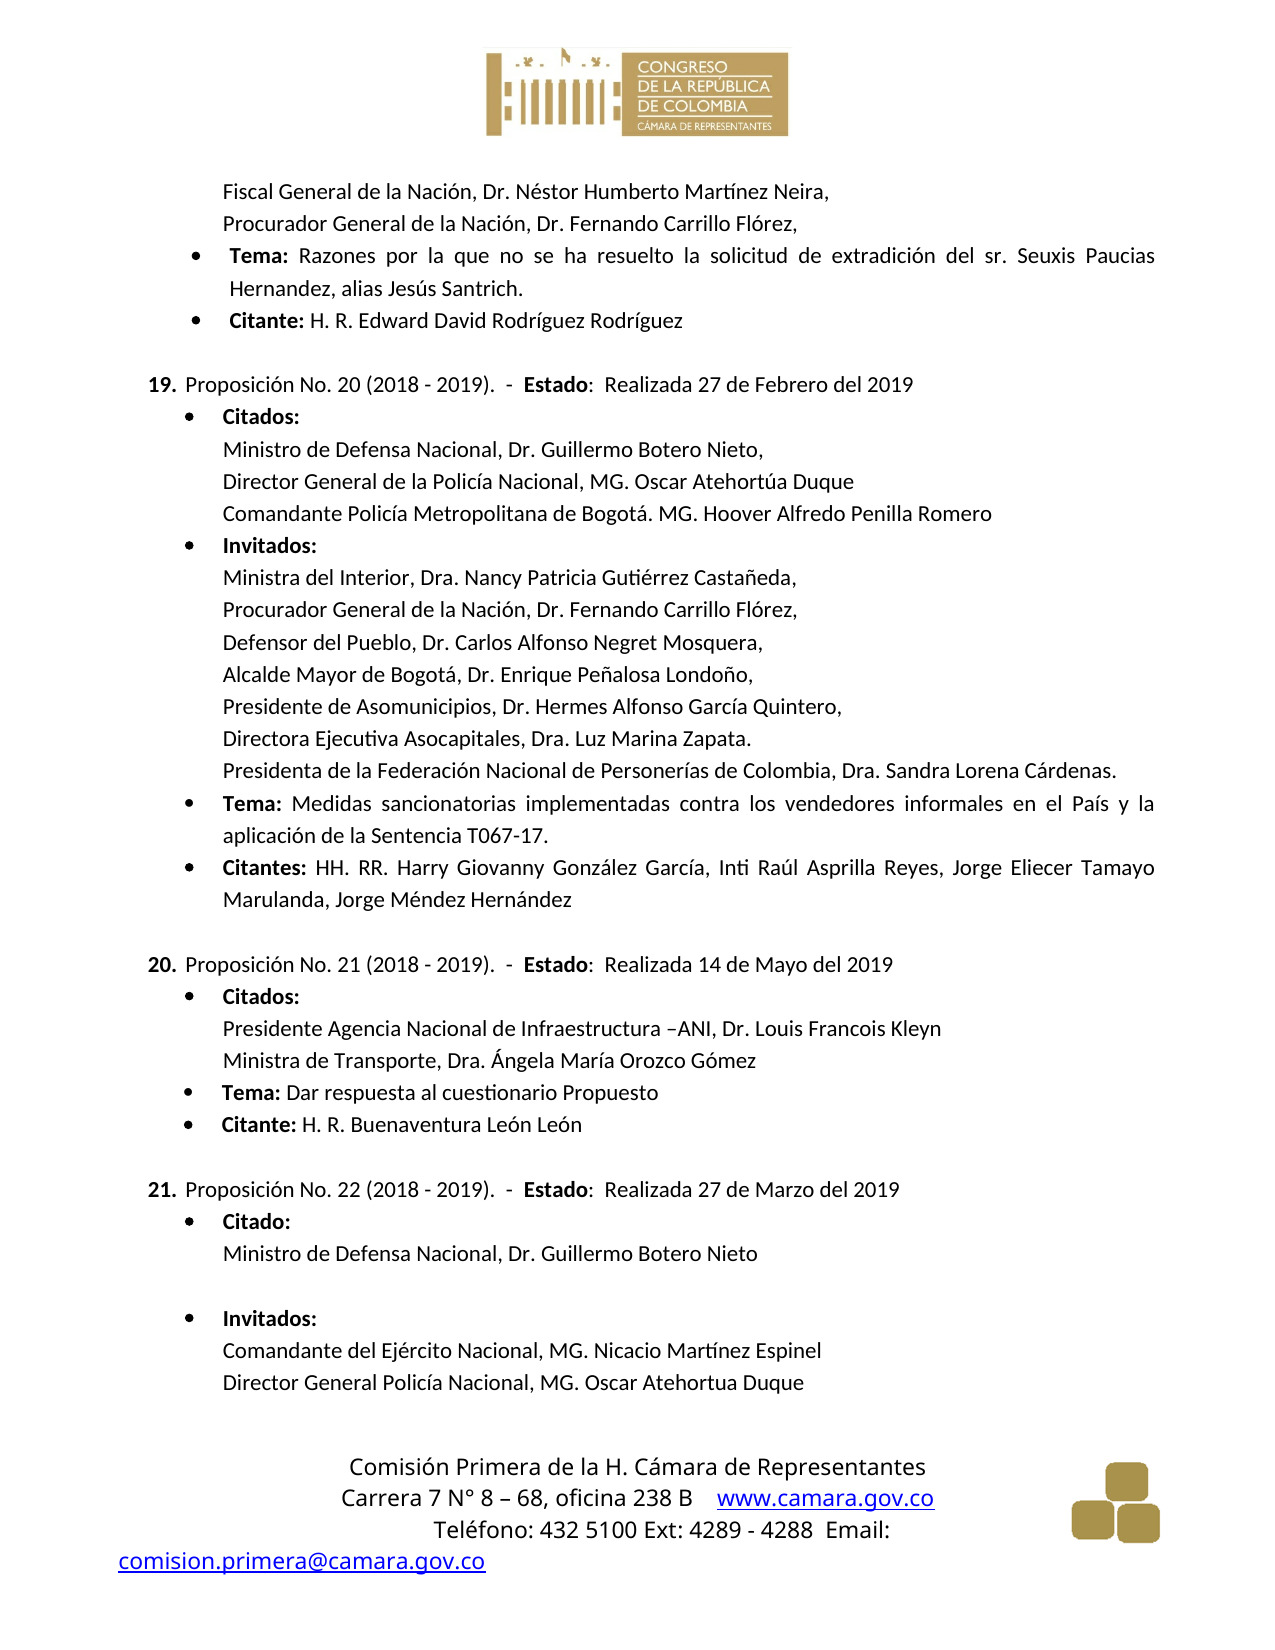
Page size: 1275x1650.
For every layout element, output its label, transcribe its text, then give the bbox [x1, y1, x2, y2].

list Citados: [185, 982, 1157, 1010]
text Ministro de Defensa Nacional, Dr. Guillermo Botero Nieto [223, 1239, 1157, 1267]
text Presidente Agencia Nacional de Infraestructura –ANI, Dr. Louis Francois Kleyn [223, 1014, 1157, 1042]
text Ministra del Interior, Dra. Nancy Patricia Gutiérrez Castañeda, [223, 563, 1157, 591]
text Procurador General de la Nación, Dr. Fernando Carrillo Flórez, [223, 209, 1157, 237]
text Director General de la Policía Nacional, MG. Oscar Atehortúa Duque [223, 467, 1157, 495]
text Comandante del Ejército Nacional, MG. Nicacio Martínez Espinel [223, 1336, 1157, 1364]
list Citante: H. R. Edward David Rodríguez Rodríguez [192, 306, 1157, 334]
text Ministra de Transporte, Dra. Ángela María Orozco Gómez [223, 1046, 1157, 1074]
text Fiscal General de la Nación, Dr. Néstor Humberto Martínez Neira, [223, 177, 1157, 205]
picture [482, 47, 793, 138]
text Comandante Policía Metropolitana de Bogotá. MG. Hoover Alfredo Penilla Romero [223, 499, 1157, 527]
text Ministro de Defensa Nacional, Dr. Guillermo Botero Nieto, [223, 435, 1157, 463]
list Invitados: [185, 531, 1157, 559]
list Tema: Medidas sancionatorias implementadas contra los vendedores informales en el País y la aplicación de la Sentencia T067-17. [185, 789, 1157, 849]
list Invitados: [185, 1304, 1157, 1332]
text Procurador General de la Nación, Dr. Fernando Carrillo Flórez, [223, 596, 1157, 624]
text Directora Ejecutiva Asocapitales, Dra. Luz Marina Zapata. [223, 724, 1157, 752]
list Proposición No. 21 (2018 - 2019). - Estado: Realizada 14 de Mayo del 2019 [148, 950, 1157, 978]
list Tema: Dar respuesta al cuestionario Propuesto [184, 1078, 1157, 1106]
list Citantes: HH. RR. Harry Giovanny González García, Inti Raúl Asprilla Reyes, Jorge Eliecer Tamayo Marulanda, Jorge Méndez Hernández [185, 853, 1157, 913]
list Proposición No. 22 (2018 - 2019). - Estado: Realizada 27 de Marzo del 2019 [148, 1175, 1157, 1203]
text Presidenta de la Federación Nacional de Personerías de Colombia, Dra. Sandra Lorena Cárdenas. [223, 757, 1157, 784]
list Citados: [185, 402, 1157, 431]
list Proposición No. 20 (2018 - 2019). - Estado: Realizada 27 de Febrero del 2019 [148, 370, 1157, 398]
text Presidente de Asomunicipios, Dr. Hermes Alfonso García Quintero, [223, 692, 1157, 720]
list Citado: [185, 1207, 1157, 1235]
text Director General Policía Nacional, MG. Oscar Atehortua Duque [223, 1368, 1157, 1396]
list Tema: Razones por la que no se ha resuelto la solicitud de extradición del sr. Seuxis Paucias Hernandez, alias Jesús Santrich. [192, 242, 1157, 302]
list Citante: H. R. Buenaventura León León [184, 1111, 1157, 1139]
text Defensor del Pueblo, Dr. Carlos Alfonso Negret Mosquera, [223, 628, 1157, 656]
text Alcalde Mayor de Bogotá, Dr. Enrique Peñalosa Londoño, [223, 660, 1157, 688]
picture [1066, 1461, 1163, 1547]
